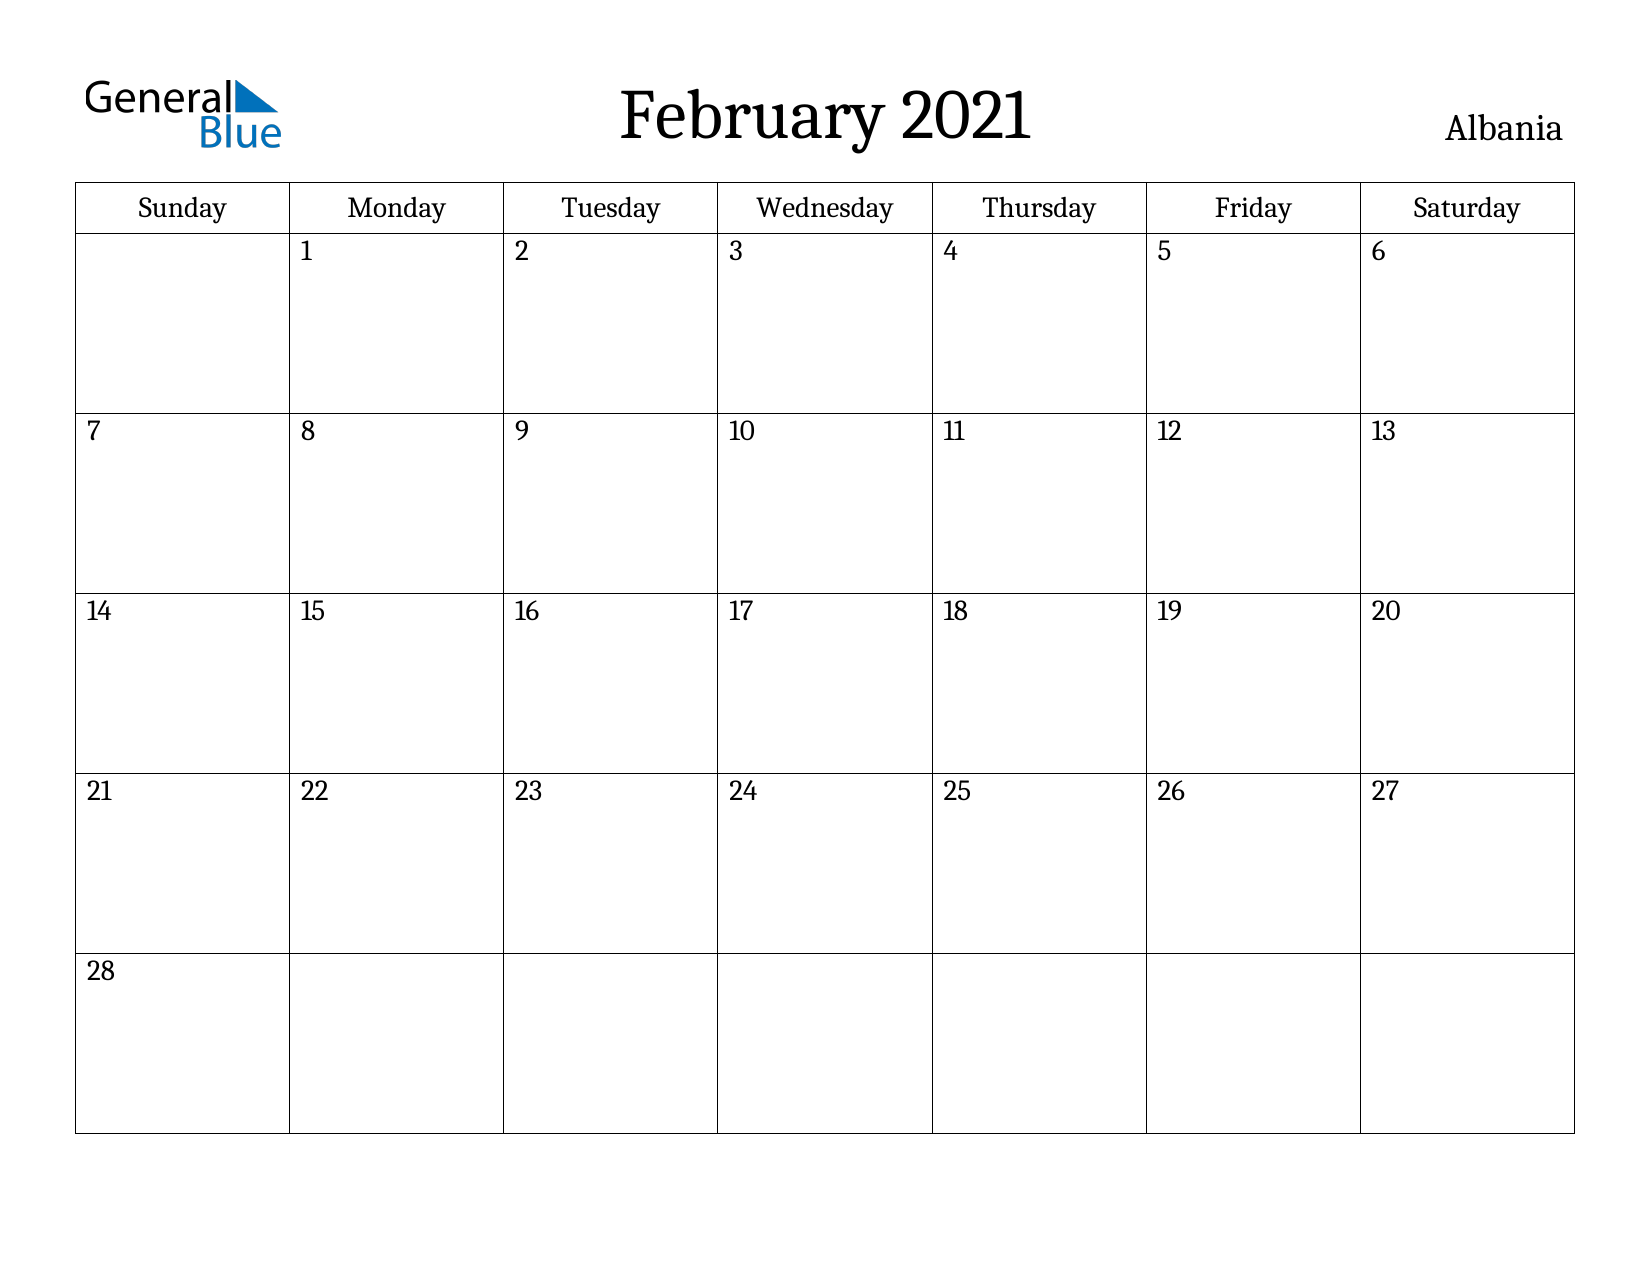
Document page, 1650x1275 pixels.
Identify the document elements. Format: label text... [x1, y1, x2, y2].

table_cell [718, 988, 932, 1133]
table_cell 25 [933, 774, 1146, 807]
table_cell [1147, 954, 1360, 987]
table_cell [290, 808, 503, 953]
table_cell 8 [290, 414, 503, 447]
table_cell [1147, 808, 1360, 953]
table_cell [933, 808, 1146, 953]
table_cell [1361, 954, 1574, 987]
table_cell 22 [290, 774, 503, 807]
table_cell [504, 988, 717, 1133]
table_cell [290, 448, 503, 593]
table_cell [504, 267, 717, 413]
table_cell 13 [1361, 414, 1574, 447]
table_cell [504, 627, 717, 773]
table_cell [504, 954, 717, 987]
table_cell [718, 267, 932, 413]
table_cell 14 [76, 594, 289, 627]
table_cell 28 [76, 954, 289, 987]
table_cell [1361, 627, 1574, 773]
table_cell [290, 954, 503, 987]
table_cell 5 [1147, 234, 1360, 267]
picture [86, 80, 281, 148]
table_cell 26 [1147, 774, 1360, 807]
table_cell [718, 627, 932, 773]
table_cell 15 [290, 594, 503, 627]
table_cell 21 [76, 774, 289, 807]
table_cell 3 [718, 234, 932, 267]
table_cell Saturday [1361, 183, 1574, 233]
table_cell [76, 267, 289, 413]
table_cell [1361, 267, 1574, 413]
table_cell [933, 954, 1146, 987]
table_cell [76, 234, 289, 267]
table_cell Thursday [933, 183, 1146, 233]
table_cell 17 [718, 594, 932, 627]
table_header February 2021 [504, 75, 1146, 182]
table_cell [718, 954, 932, 987]
table_header [76, 75, 503, 182]
table_cell [718, 808, 932, 953]
table_cell [76, 448, 289, 593]
table_cell [290, 988, 503, 1133]
table_cell [1361, 808, 1574, 953]
table_cell 16 [504, 594, 717, 627]
table_cell 24 [718, 774, 932, 807]
table_cell [76, 627, 289, 773]
table_cell Friday [1147, 183, 1360, 233]
table_cell 12 [1147, 414, 1360, 447]
table_cell [290, 267, 503, 413]
table_header Albania [1146, 75, 1574, 182]
table_cell [933, 267, 1146, 413]
table_cell 7 [76, 414, 289, 447]
table_cell 19 [1147, 594, 1360, 627]
table_cell 9 [504, 414, 717, 447]
table_cell [1147, 988, 1360, 1133]
table_cell Sunday [76, 183, 289, 233]
table_cell [76, 808, 289, 953]
table_cell Tuesday [504, 183, 717, 233]
table_cell [1361, 448, 1574, 593]
table_cell [933, 988, 1146, 1133]
table_cell 10 [718, 414, 932, 447]
table_cell [76, 988, 289, 1133]
table_cell [1147, 448, 1360, 593]
table_cell Wednesday [718, 183, 932, 233]
table_cell 2 [504, 234, 717, 267]
table_cell 4 [933, 234, 1146, 267]
table_cell [1361, 988, 1574, 1133]
table_cell [504, 448, 717, 593]
table_cell 20 [1361, 594, 1574, 627]
table_cell [1147, 627, 1360, 773]
table_cell Monday [290, 183, 503, 233]
table_cell [1147, 267, 1360, 413]
table_cell [933, 627, 1146, 773]
table_cell 27 [1361, 774, 1574, 807]
table_cell 1 [290, 234, 503, 267]
table_cell 11 [933, 414, 1146, 447]
table_cell 18 [933, 594, 1146, 627]
table_cell 23 [504, 774, 717, 807]
table_cell [933, 448, 1146, 593]
table_cell 6 [1361, 234, 1574, 267]
table_cell [718, 448, 932, 593]
table_cell [290, 627, 503, 773]
table_cell [504, 808, 717, 953]
